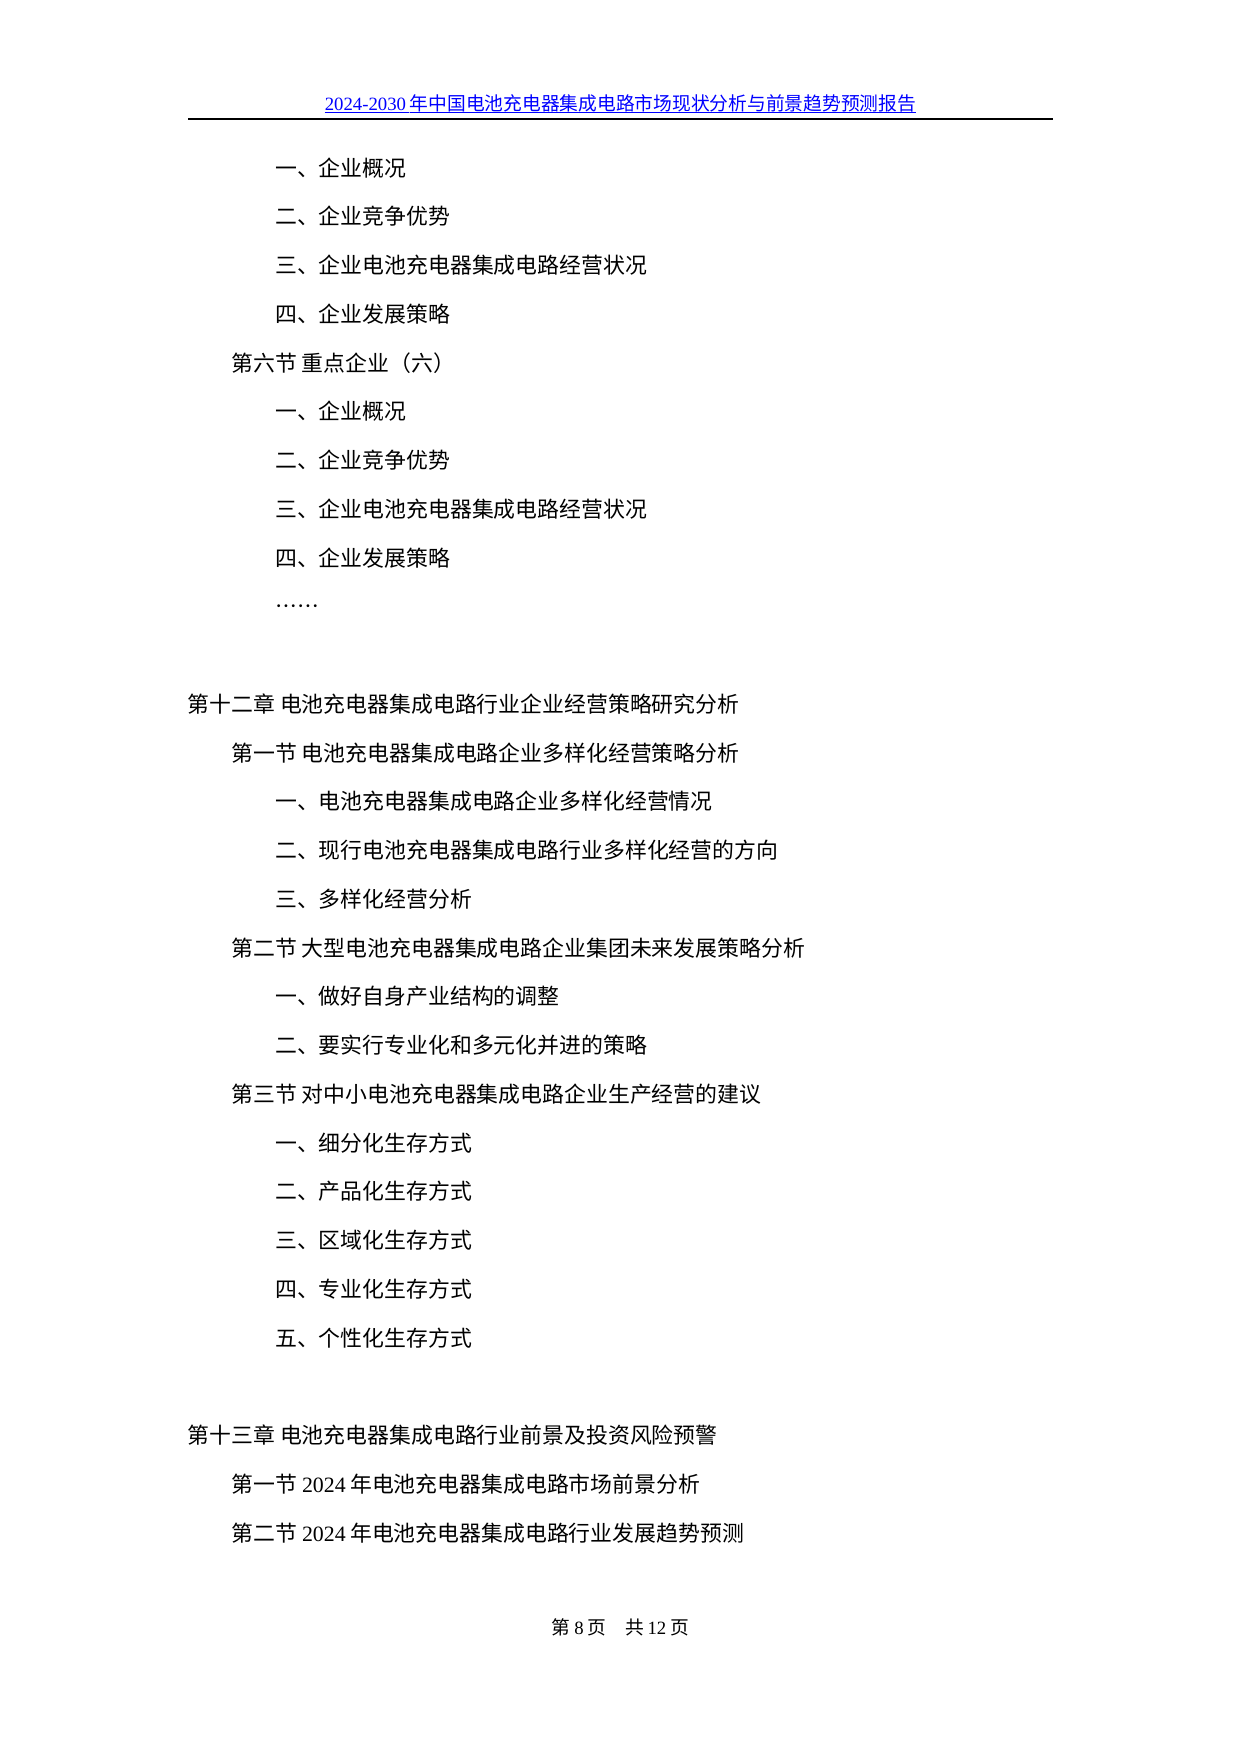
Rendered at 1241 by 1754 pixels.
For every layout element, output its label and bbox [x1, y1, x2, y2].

text [187, 150, 1053, 1548]
